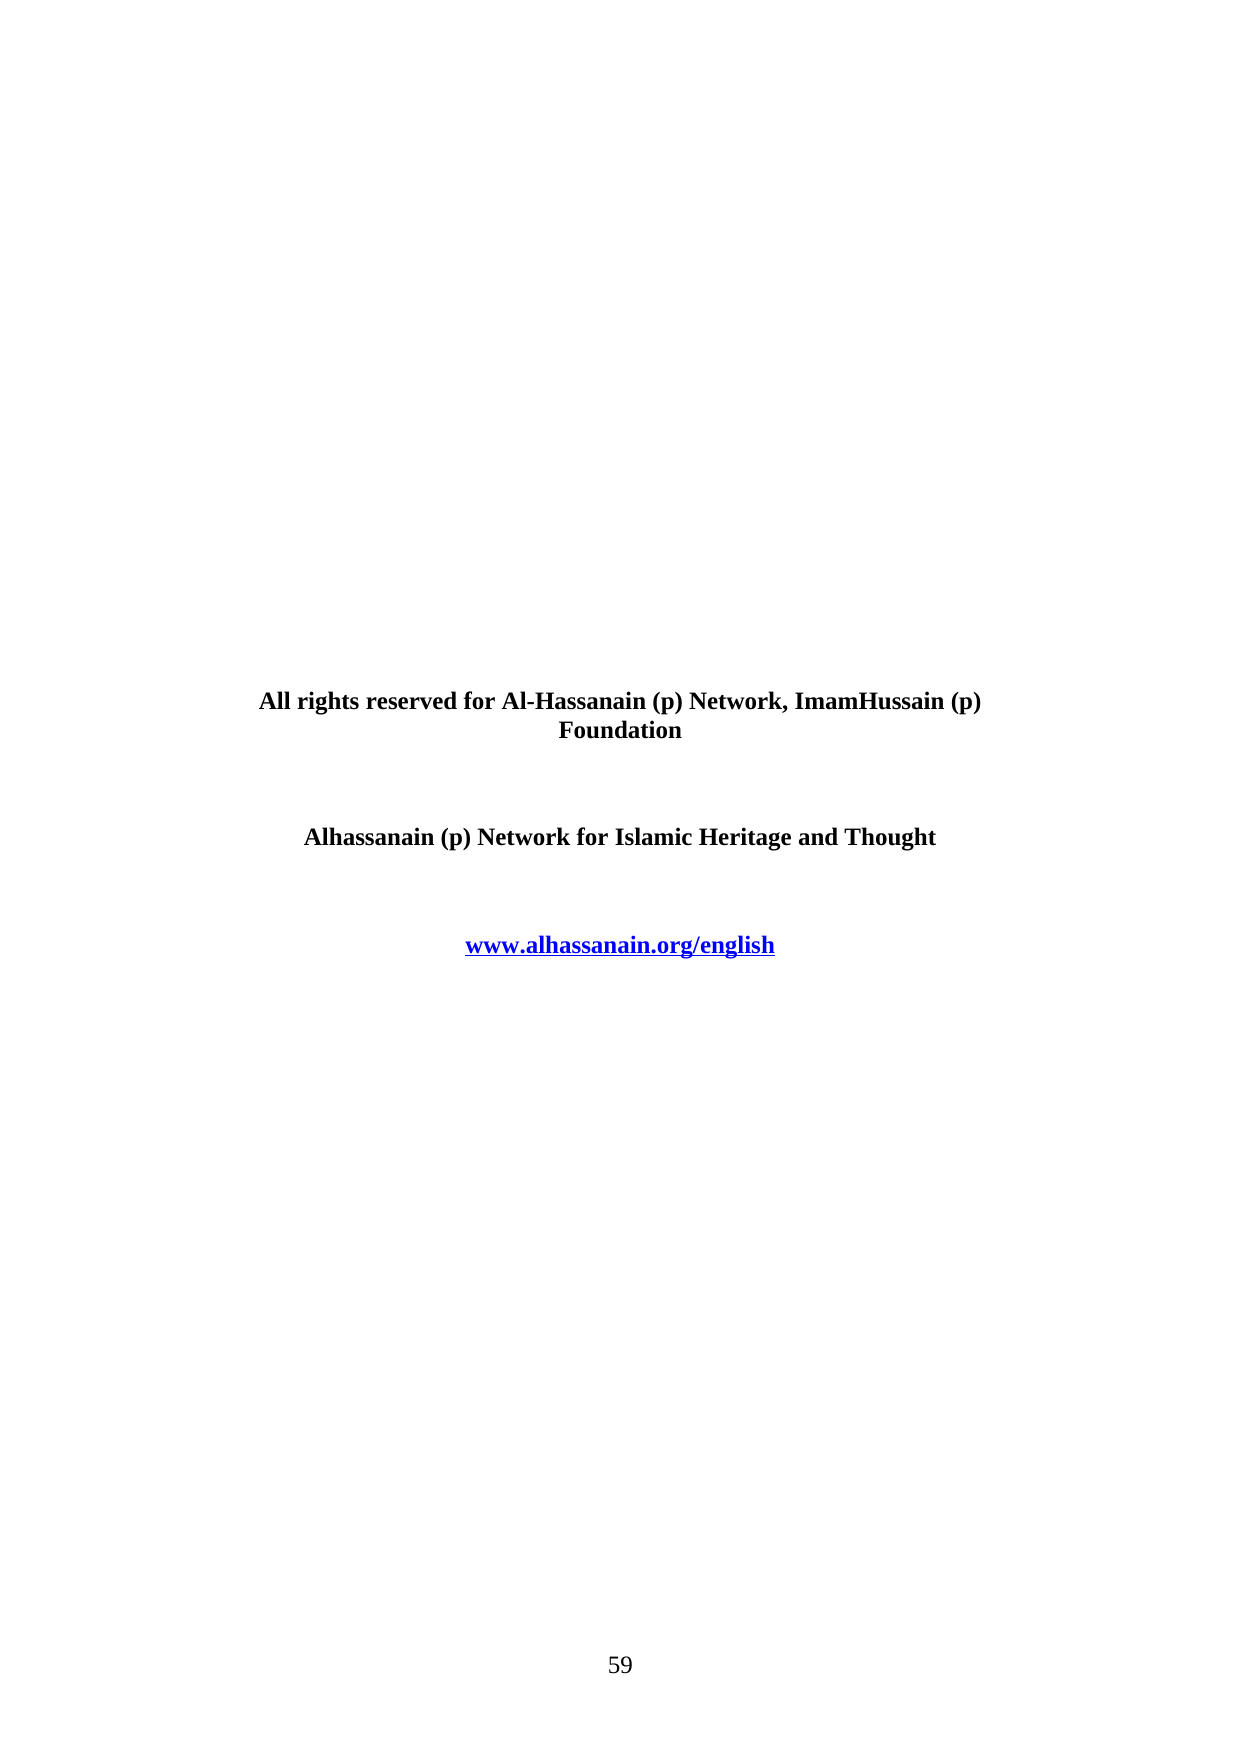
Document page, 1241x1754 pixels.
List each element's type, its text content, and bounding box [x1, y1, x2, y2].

text www.alhassanain.org/english [236, 930, 1004, 958]
text Alhassanain (p) Network for Islamic Heritage and Thought [236, 822, 1004, 851]
text All rights reserved for Al-Hassanain (p) Network, ImamHussain (p) Foundation [236, 686, 1004, 743]
